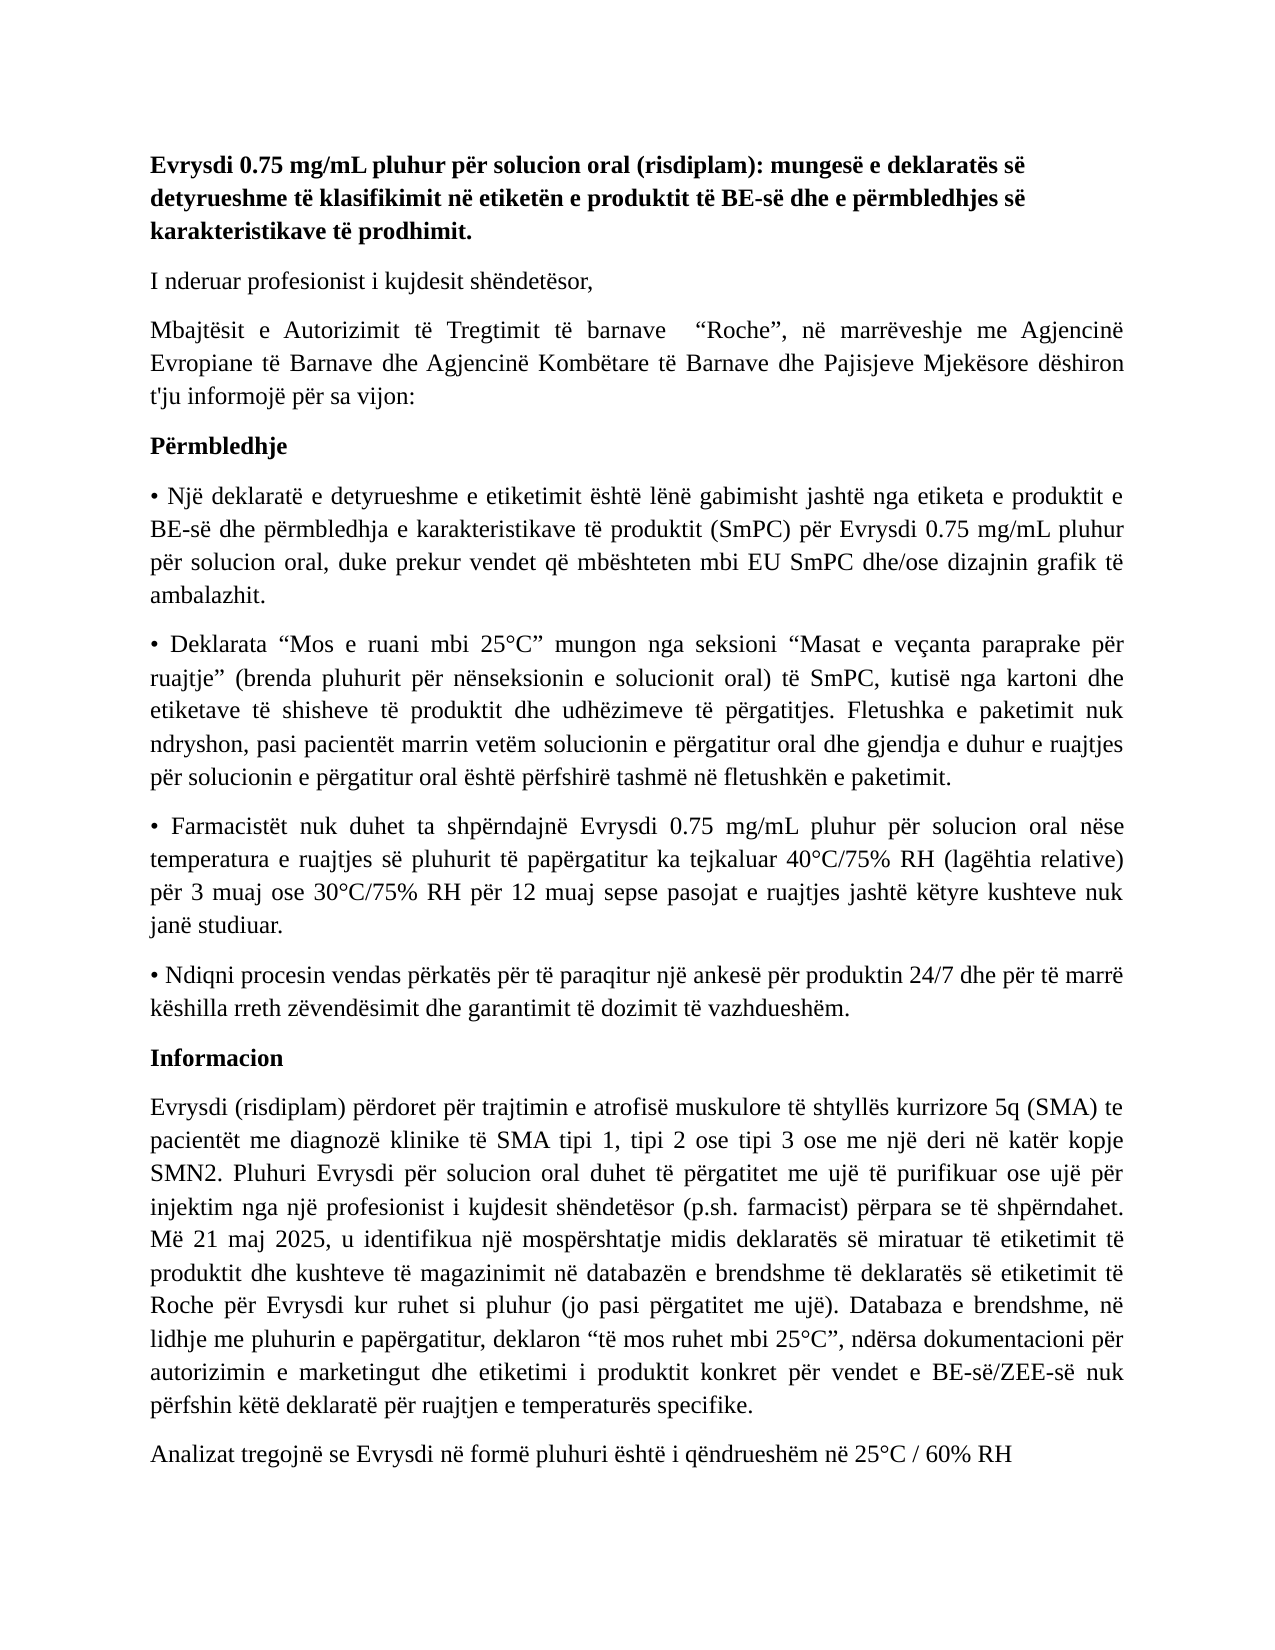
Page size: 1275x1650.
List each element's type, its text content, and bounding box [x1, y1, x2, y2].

text Evrysdi 0.75 mg/mL pluhur për solucion oral (risdiplam): mungesë e deklaratës së detyrueshme të klasifikimit në etiketën e produktit të BE-së dhe e përmbledhjes së karakteristikave të prodhimit. [150, 150, 1125, 245]
text • Një deklaratë e detyrueshme e etiketimit është lënë gabimisht jashtë nga etiketa e produktit e BE-së dhe përmbledhja e karakteristikave të produktit (SmPC) për Evrysdi 0.75 mg/mL pluhur për solucion oral, duke prekur vendet që mbështeten mbi EU SmPC dhe/ose dizajnin grafik të ambalazhit. [150, 481, 1125, 609]
text • Farmacistët nuk duhet ta shpërndajnë Evrysdi 0.75 mg/mL pluhur për solucion oral nëse temperatura e ruajtjes së pluhurit të papërgatitur ka tejkaluar 40°C/75% RH (lagëhtia relative) për 3 muaj ose 30°C/75% RH për 12 muaj sepse pasojat e ruajtjes jashtë këtyre kushteve nuk janë studiuar. [150, 811, 1125, 939]
text Mbajtësit e Autorizimit të Tregtimit të barnave “Roche”, në marrëveshje me Agjencinë Evropiane të Barnave dhe Agjencinë Kombëtare të Barnave dhe Pajisjeve Mjekësore dëshiron t'ju informojë për sa vijon: [150, 315, 1125, 410]
text Evrysdi (risdiplam) përdoret për trajtimin e atrofisë muskulore të shtyllës kurrizore 5q (SMA) te pacientët me diagnozë klinike të SMA tipi 1, tipi 2 ose tipi 3 ose me një deri në katër kopje SMN2. Pluhuri Evrysdi për solucion oral duhet të përgatitet me ujë të purifikuar ose ujë për injektim nga një profesionist i kujdesit shëndetësor (p.sh. farmacist) përpara se të shpërndahet. Më 21 maj 2025, u identifikua një mospërshtatje midis deklaratës së miratuar të etiketimit të produktit dhe kushteve të magazinimit në databazën e brendshme të deklaratës së etiketimit të Roche për Evrysdi kur ruhet si pluhur (jo pasi përgatitet me ujë). Databaza e brendshme, në lidhje me pluhurin e papërgatitur, deklaron “të mos ruhet mbi 25°C”, ndërsa dokumentacioni për autorizimin e marketingut dhe etiketimi i produktit konkret për vendet e BE-së/ZEE-së nuk përfshin këtë deklaratë për ruajtjen e temperaturës specifike. [150, 1092, 1125, 1418]
text • Ndiqni procesin vendas përkatës për të paraqitur një ankesë për produktin 24/7 dhe për të marrë këshilla rreth zëvendësimit dhe garantimit të dozimit të vazhdueshëm. [150, 960, 1125, 1022]
text Analizat tregojnë se Evrysdi në formë pluhuri është i qëndrueshëm në 25°C / 60% RH [150, 1439, 1125, 1468]
text • Deklarata “Mos e ruani mbi 25°C” mungon nga seksioni “Masat e veçanta paraprake për ruajtje” (brenda pluhurit për nënseksionin e solucionit oral) të SmPC, kutisë nga kartoni dhe etiketave të shisheve të produktit dhe udhëzimeve të përgatitjes. Fletushka e paketimit nuk ndryshon, pasi pacientët marrin vetëm solucionin e përgatitur oral dhe gjendja e duhur e ruajtjes për solucionin e përgatitur oral është përfshirë tashmë në fletushkën e paketimit. [150, 629, 1125, 790]
text Përmbledhje [150, 431, 1125, 460]
text I nderuar profesionist i kujdesit shëndetësor, [150, 266, 1125, 294]
text Informacion [150, 1043, 1125, 1072]
